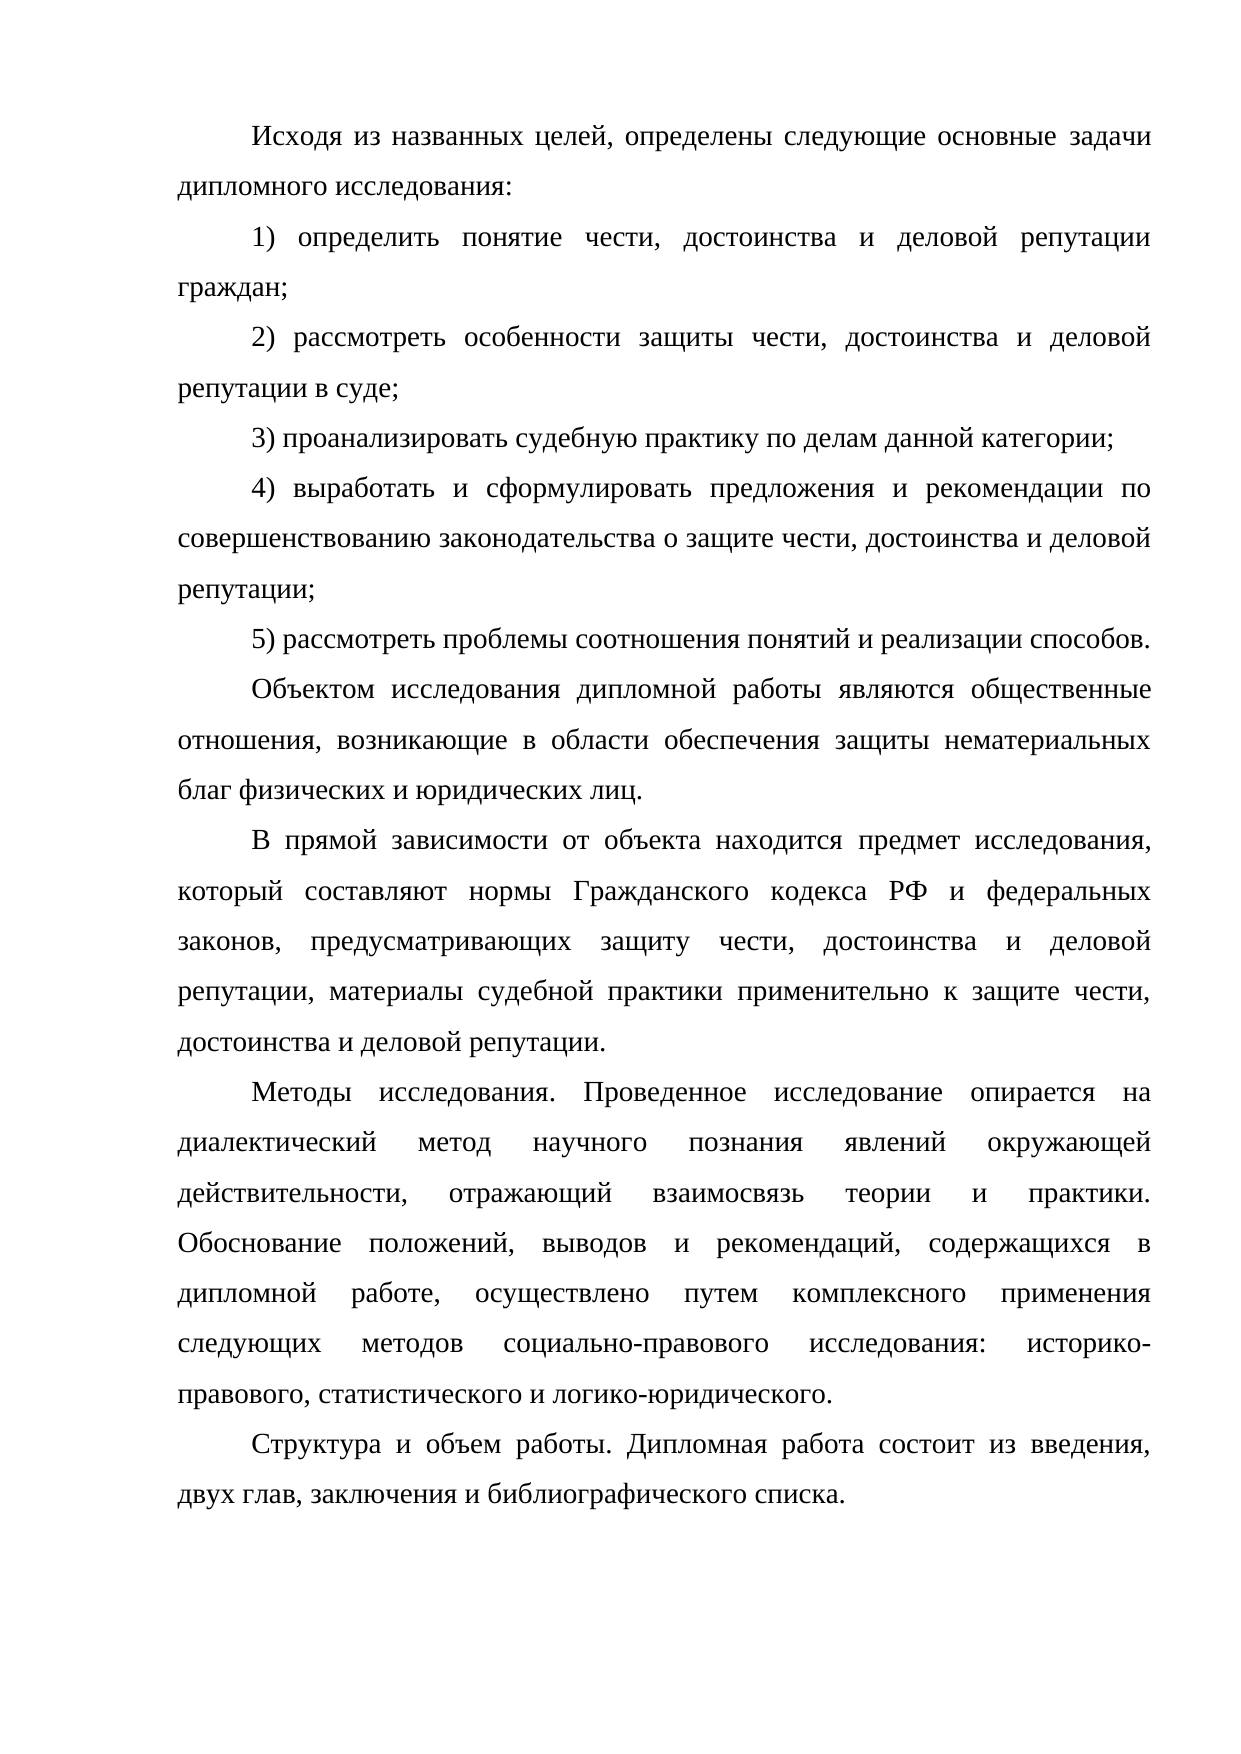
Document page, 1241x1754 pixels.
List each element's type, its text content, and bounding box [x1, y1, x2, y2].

text 5) рассмотреть проблемы соотношения понятий и реализации способов. [177, 621, 1152, 655]
text 4) выработать и сформулировать предложения и рекомендации по совершенствованию законодательства о защите чести, достоинства и деловой репутации; [177, 470, 1152, 604]
text Методы исследования. Проведенное исследование опирается на диалектический метод научного познания явлений окружающей действительности, отражающий взаимосвязь теории и практики. Обоснование положений, выводов и рекомендаций, содержащихся в дипломной работе, осуществлено путем комплексного применения следующих методов социально-правового исследования: историко-правового, статистического и логико-юридического. [177, 1074, 1152, 1409]
text Объектом исследования дипломной работы являются общественные отношения, возникающие в области обеспечения защиты нематериальных благ физических и юридических лиц. [177, 672, 1152, 806]
list Исходя из названных целей, определены следующие основные задачи дипломного исследования: [177, 118, 1152, 202]
text В прямой зависимости от объекта находится предмет исследования, который составляют нормы Гражданского кодекса РФ и федеральных законов, предусматривающих защиту чести, достоинства и деловой репутации, материалы судебной практики применительно к защите чести, достоинства и деловой репутации. [177, 822, 1152, 1057]
text 2) рассмотреть особенности защиты чести, достоинства и деловой репутации в суде; [177, 319, 1152, 403]
text 1) определить понятие чести, достоинства и деловой репутации граждан; [177, 219, 1152, 303]
text 3) проанализировать судебную практику по делам данной категории; [177, 420, 1152, 453]
text Структура и объем работы. Дипломная работа состоит из введения, двух глав, заключения и библиографического списка. [177, 1426, 1152, 1510]
